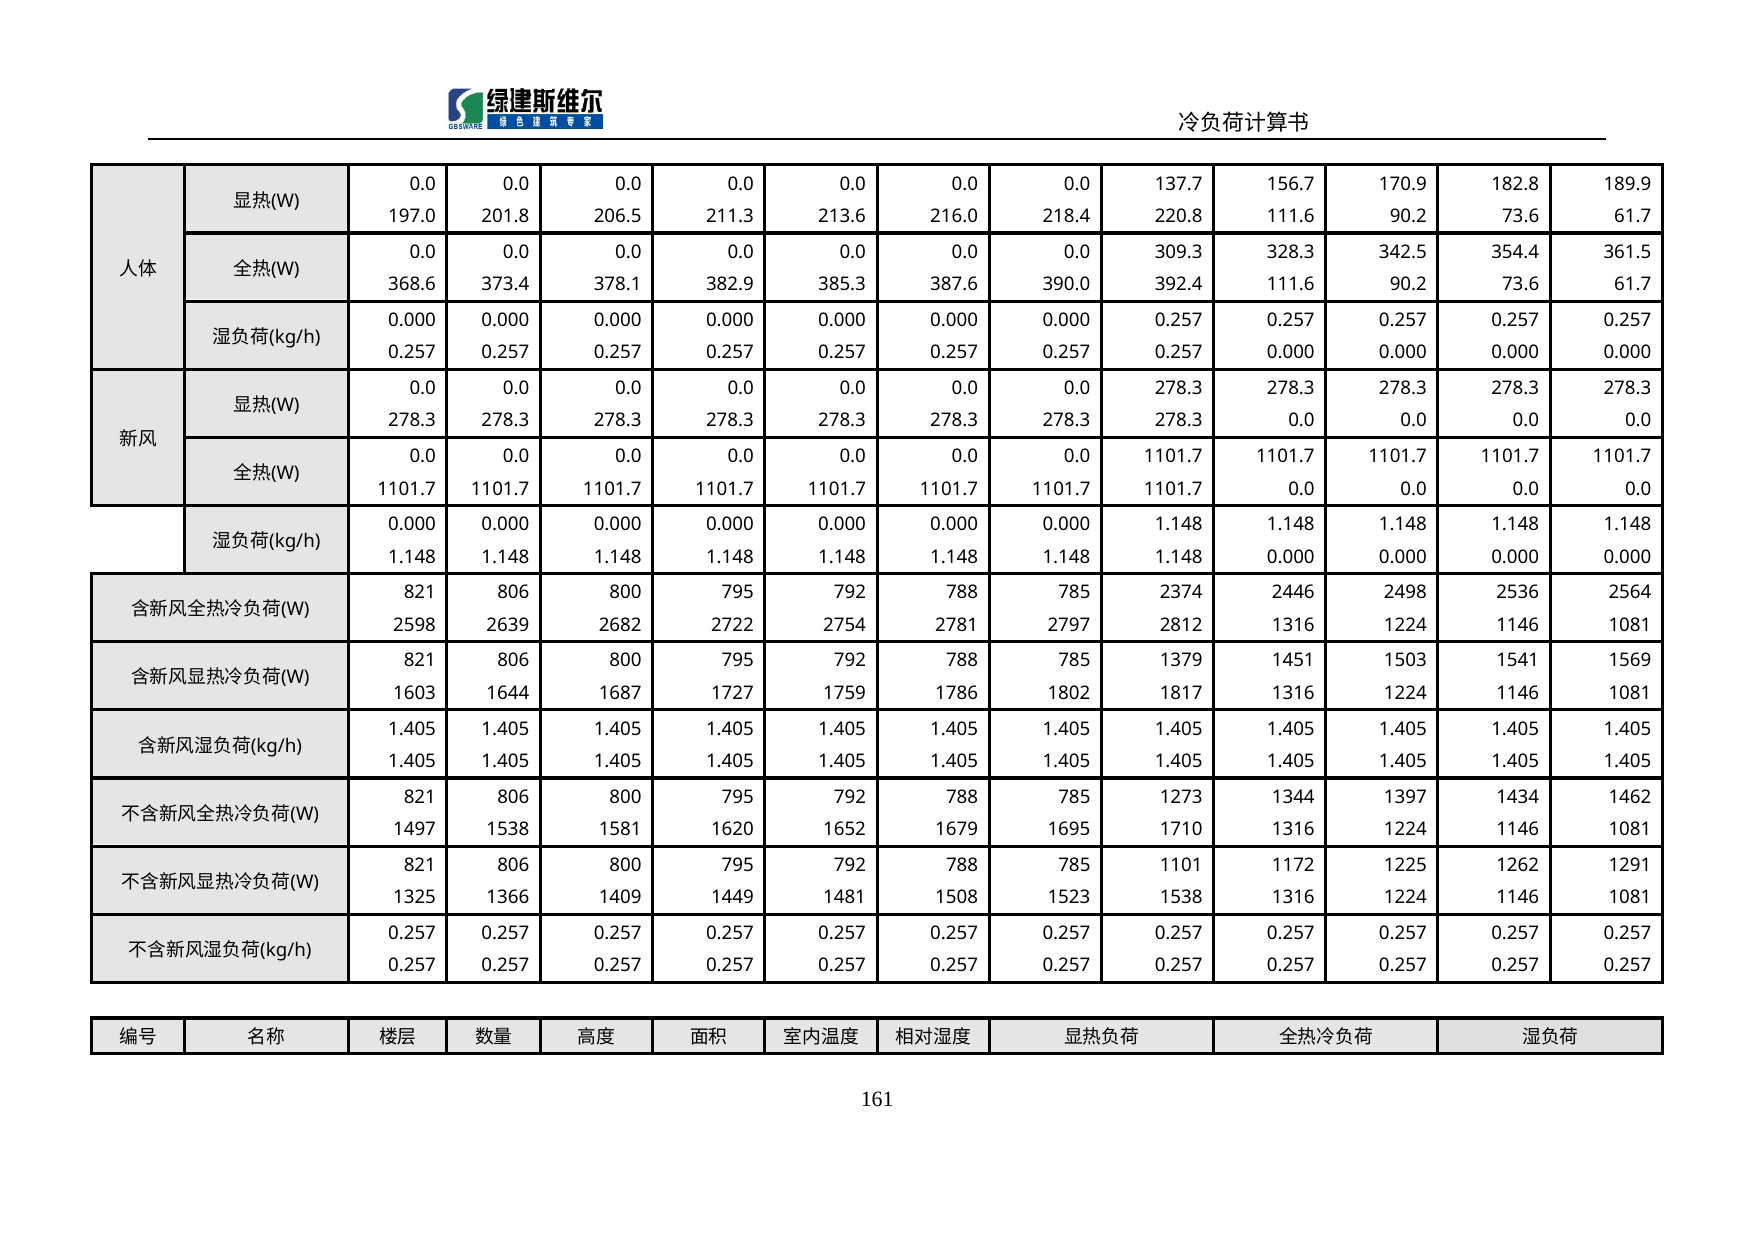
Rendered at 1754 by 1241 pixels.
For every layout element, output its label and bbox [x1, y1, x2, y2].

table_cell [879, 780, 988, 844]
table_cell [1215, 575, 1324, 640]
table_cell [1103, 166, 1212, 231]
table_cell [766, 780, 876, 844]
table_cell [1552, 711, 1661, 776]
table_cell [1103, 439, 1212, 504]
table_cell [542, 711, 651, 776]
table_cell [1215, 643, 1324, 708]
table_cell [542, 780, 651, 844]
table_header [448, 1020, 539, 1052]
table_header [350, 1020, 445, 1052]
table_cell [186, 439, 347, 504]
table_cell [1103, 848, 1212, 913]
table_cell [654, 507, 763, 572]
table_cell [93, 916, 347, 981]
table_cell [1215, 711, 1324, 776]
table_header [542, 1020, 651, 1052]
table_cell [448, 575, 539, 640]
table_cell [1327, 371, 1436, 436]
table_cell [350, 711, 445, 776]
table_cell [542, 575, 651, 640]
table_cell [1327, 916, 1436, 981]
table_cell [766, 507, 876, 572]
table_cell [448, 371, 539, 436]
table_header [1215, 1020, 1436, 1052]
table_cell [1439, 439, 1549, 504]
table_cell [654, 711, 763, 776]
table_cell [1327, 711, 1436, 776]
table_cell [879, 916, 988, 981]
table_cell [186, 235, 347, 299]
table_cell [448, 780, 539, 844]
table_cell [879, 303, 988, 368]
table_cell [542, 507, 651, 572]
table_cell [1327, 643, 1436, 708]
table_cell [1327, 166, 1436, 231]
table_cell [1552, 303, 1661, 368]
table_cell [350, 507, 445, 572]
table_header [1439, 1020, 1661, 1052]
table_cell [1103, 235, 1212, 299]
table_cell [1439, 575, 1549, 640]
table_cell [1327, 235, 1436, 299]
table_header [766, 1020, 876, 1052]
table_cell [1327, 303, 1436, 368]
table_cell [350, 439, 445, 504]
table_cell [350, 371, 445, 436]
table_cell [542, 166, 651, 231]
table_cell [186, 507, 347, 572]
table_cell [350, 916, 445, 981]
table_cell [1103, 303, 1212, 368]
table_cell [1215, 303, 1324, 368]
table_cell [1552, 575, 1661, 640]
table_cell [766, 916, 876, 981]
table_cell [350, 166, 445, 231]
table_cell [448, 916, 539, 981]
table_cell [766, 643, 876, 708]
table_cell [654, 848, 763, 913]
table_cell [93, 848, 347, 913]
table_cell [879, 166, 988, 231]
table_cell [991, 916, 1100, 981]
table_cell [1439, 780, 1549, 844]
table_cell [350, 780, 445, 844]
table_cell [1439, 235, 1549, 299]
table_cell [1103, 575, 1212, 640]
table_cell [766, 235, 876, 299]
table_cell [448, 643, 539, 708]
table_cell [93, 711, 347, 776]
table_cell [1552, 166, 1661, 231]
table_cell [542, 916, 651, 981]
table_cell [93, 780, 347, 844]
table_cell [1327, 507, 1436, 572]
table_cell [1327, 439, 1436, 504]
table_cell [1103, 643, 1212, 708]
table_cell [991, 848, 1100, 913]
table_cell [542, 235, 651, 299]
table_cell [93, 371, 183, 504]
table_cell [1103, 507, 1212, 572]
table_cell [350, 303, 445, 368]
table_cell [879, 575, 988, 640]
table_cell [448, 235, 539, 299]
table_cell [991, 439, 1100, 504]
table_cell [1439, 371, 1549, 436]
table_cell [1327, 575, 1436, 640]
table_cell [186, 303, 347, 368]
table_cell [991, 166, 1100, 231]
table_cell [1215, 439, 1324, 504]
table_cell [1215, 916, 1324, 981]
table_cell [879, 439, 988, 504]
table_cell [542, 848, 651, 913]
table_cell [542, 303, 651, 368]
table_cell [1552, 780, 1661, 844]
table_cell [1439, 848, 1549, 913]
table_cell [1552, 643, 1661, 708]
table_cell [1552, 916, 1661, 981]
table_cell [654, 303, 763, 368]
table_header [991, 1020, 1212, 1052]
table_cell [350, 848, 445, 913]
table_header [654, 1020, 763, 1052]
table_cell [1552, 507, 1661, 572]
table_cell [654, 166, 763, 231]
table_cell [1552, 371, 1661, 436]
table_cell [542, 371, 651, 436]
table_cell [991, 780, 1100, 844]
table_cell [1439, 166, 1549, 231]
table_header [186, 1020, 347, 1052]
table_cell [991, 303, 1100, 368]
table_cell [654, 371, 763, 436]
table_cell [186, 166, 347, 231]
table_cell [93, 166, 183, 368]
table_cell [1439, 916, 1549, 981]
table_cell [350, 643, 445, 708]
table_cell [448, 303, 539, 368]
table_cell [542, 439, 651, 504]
picture [444, 88, 604, 130]
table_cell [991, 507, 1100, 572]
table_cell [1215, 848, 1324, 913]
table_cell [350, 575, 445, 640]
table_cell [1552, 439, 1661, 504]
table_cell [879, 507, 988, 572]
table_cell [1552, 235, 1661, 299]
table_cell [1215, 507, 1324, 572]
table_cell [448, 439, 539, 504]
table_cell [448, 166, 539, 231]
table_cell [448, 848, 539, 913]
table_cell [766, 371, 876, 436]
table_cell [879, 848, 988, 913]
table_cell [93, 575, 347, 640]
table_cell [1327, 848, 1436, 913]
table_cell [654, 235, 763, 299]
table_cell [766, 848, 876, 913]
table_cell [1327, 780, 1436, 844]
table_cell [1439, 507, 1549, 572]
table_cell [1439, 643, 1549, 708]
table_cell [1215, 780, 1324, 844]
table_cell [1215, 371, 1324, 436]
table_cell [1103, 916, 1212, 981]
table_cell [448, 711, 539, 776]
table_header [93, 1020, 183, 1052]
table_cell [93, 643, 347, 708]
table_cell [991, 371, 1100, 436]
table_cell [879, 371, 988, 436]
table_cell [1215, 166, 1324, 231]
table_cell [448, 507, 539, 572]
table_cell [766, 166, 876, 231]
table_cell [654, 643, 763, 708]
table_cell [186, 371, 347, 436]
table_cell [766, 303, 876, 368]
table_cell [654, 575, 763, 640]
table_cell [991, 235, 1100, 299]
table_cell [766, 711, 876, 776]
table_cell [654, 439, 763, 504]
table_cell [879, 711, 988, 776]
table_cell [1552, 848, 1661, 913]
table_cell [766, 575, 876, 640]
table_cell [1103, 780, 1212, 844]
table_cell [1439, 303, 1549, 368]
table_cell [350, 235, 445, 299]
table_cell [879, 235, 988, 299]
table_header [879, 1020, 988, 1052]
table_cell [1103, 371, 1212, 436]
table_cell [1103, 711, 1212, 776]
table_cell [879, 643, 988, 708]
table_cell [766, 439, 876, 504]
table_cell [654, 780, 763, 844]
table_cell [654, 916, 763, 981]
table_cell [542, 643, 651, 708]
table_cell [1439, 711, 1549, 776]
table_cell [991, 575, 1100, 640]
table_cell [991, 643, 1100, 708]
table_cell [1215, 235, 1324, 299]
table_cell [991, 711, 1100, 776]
